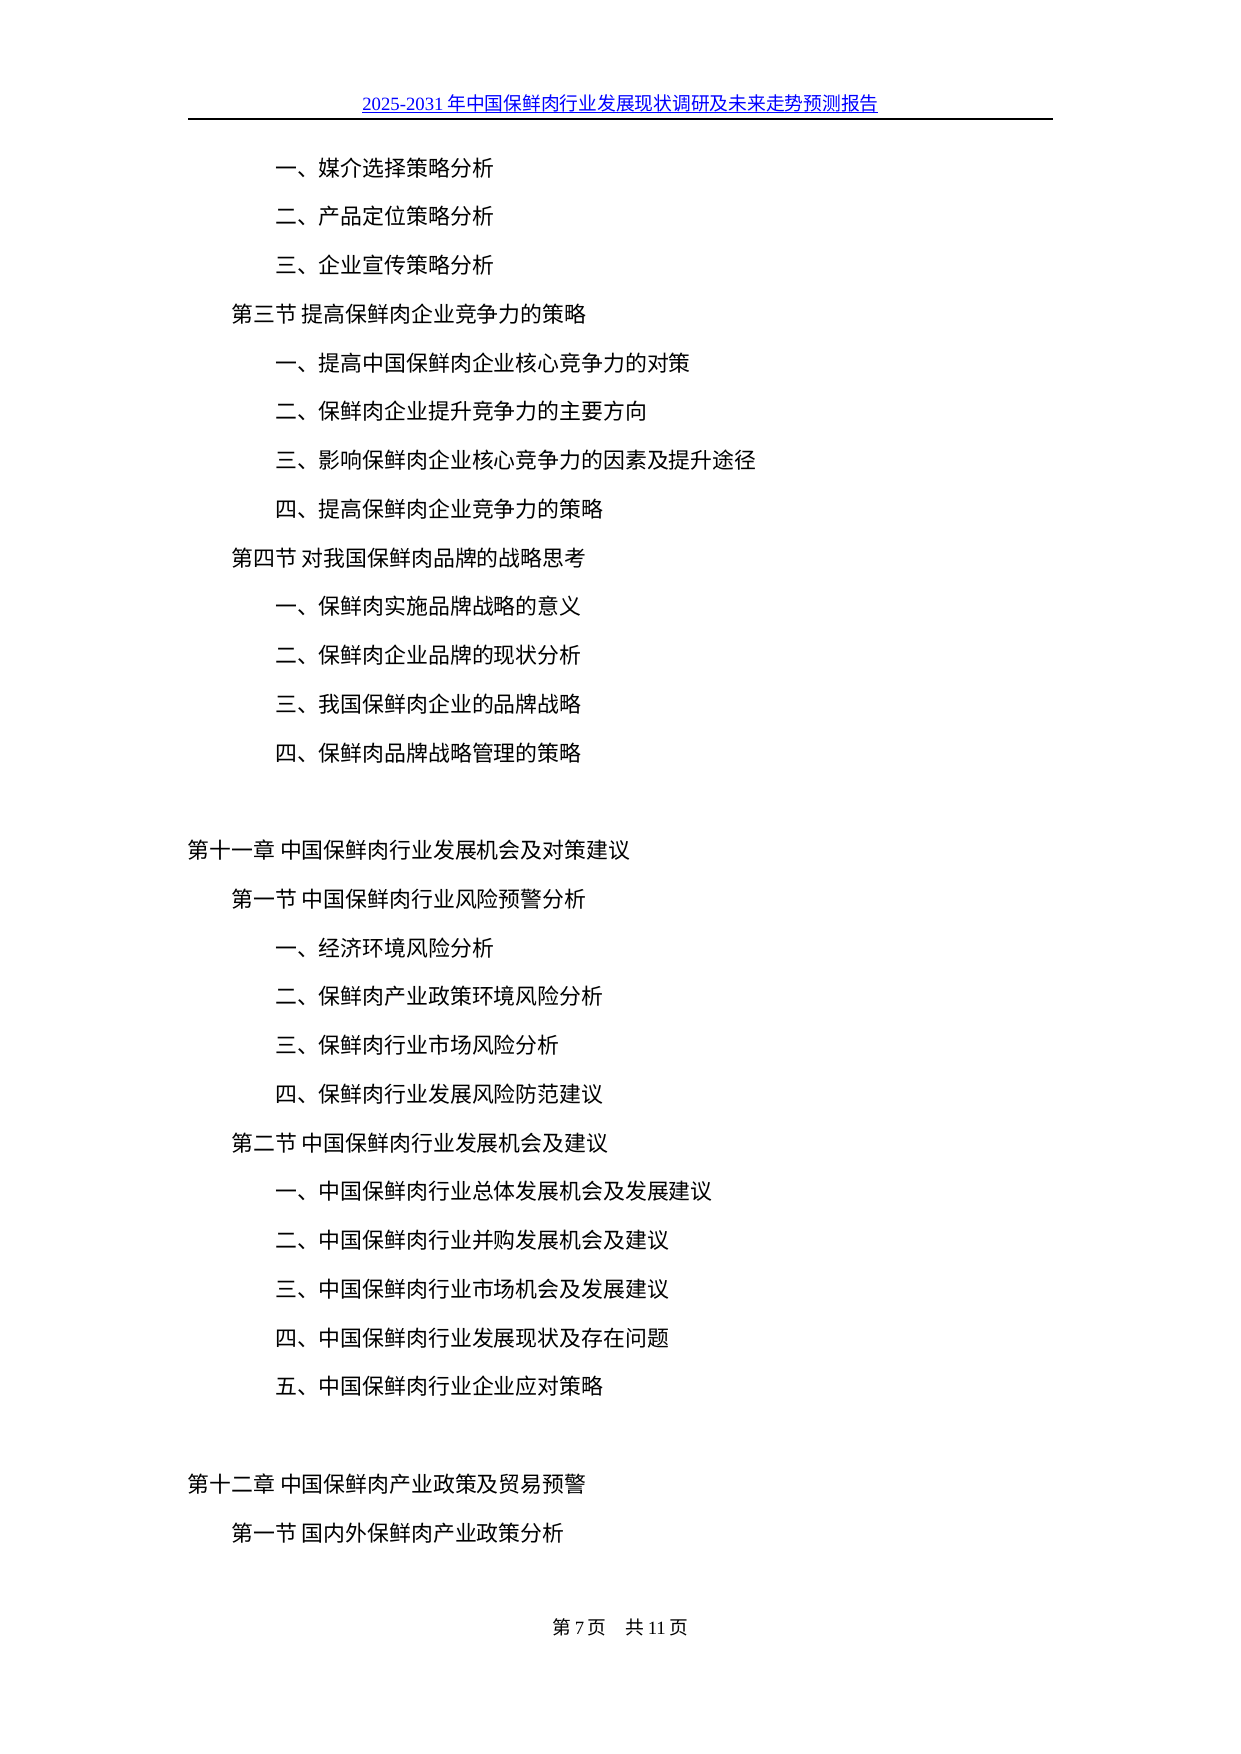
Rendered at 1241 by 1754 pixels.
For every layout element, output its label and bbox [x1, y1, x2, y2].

text [187, 150, 1053, 1548]
